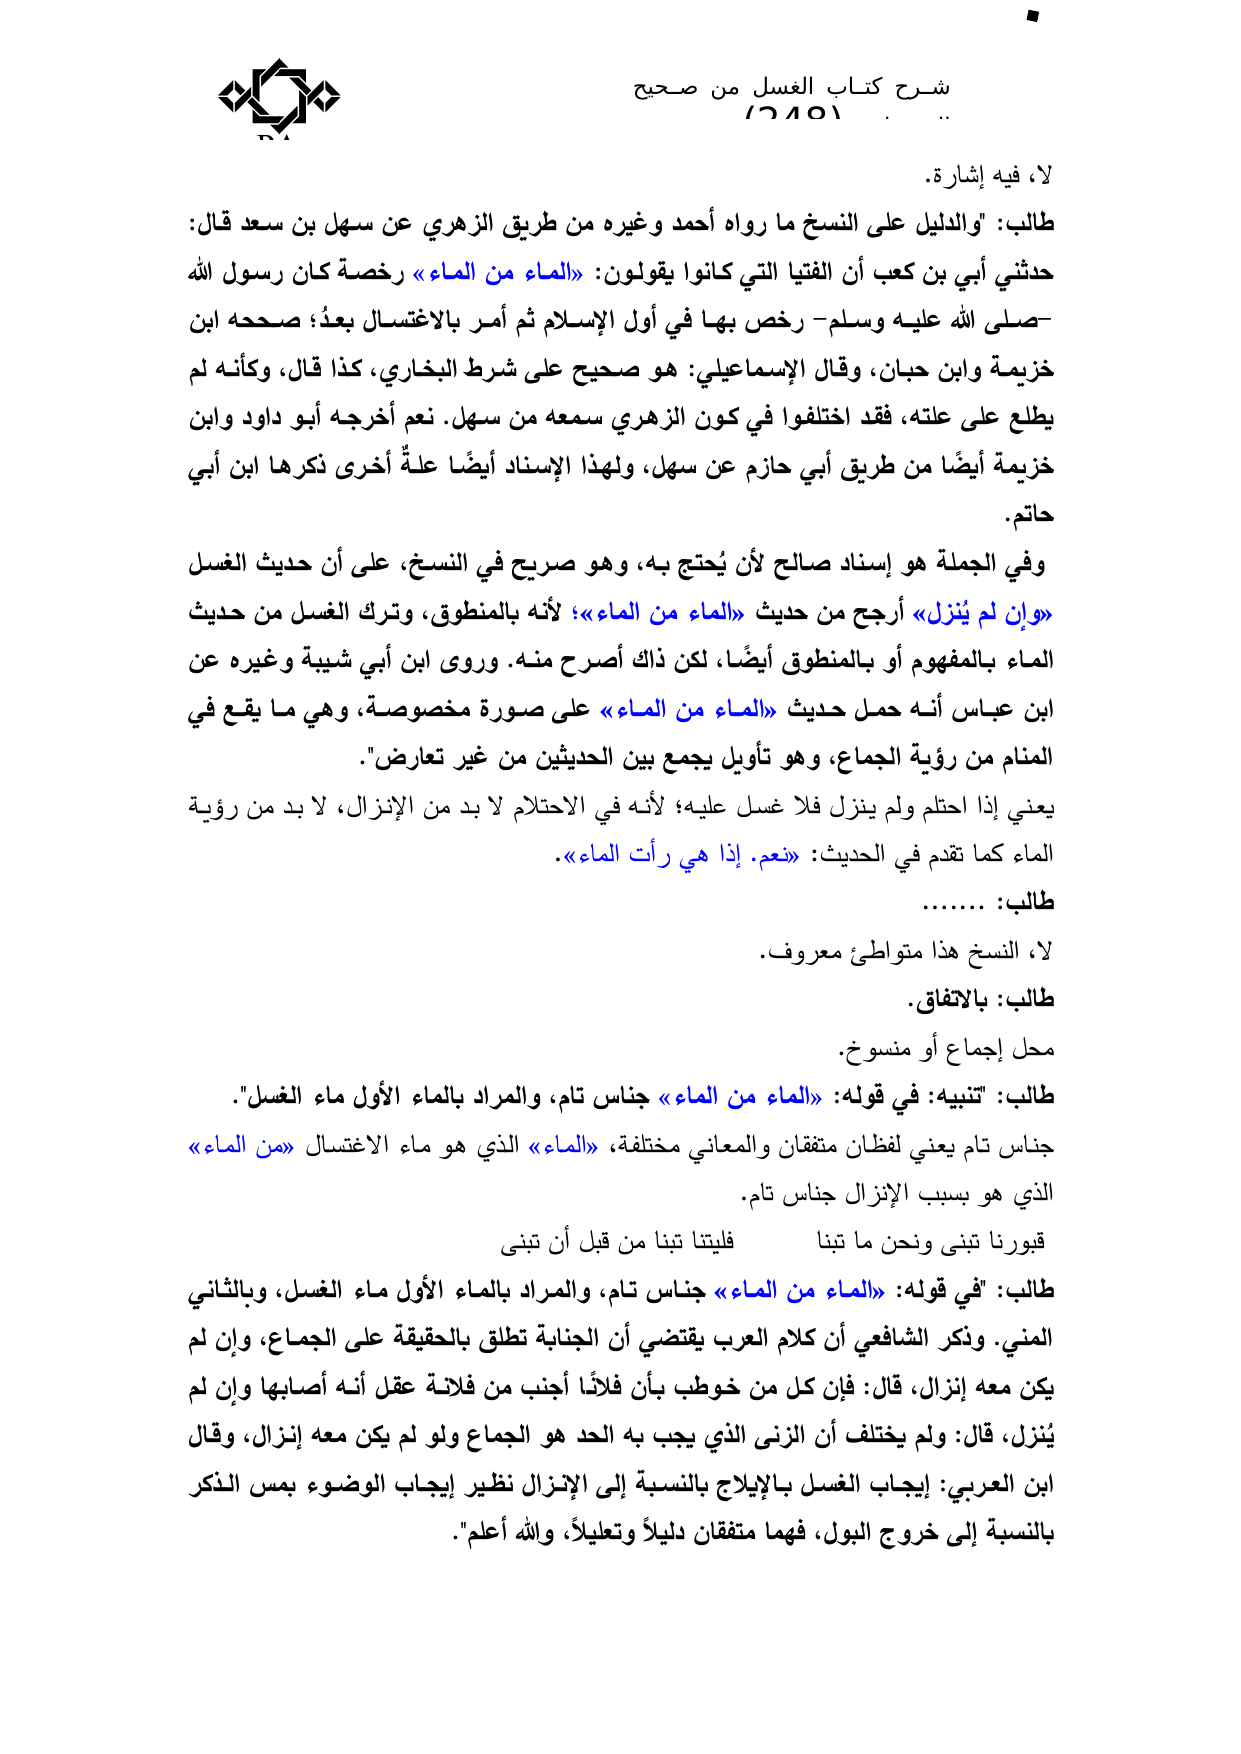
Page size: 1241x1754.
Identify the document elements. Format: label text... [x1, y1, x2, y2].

text لا، فيه إشارة. [187, 150, 1053, 198]
text قبورنا تبنى ونحن ما تبنا فليتنا تبنا من قبل أن تبنى [187, 1216, 1053, 1265]
text يعني إذا احتلم ولم ينزل فلا غسل عليه؛ لأنه في الاحتلام لا بد من الإنزال، لا بد من رؤية الماء كما تقدم في الحديث: «نعم. إذا هي رأت الماء». [187, 781, 1053, 877]
text جناس تام يعني لفظان متفقان والمعاني مختلفة، «الماء» الذي هو ماء الاغتسال «من الماء» الذي هو بسبب الإنزال جناس تام. [187, 1120, 1053, 1216]
text طالب: "في قوله: «الماء من الماء» جناس تام، والمراد بالماء الأول ماء الغسل، وبالثاني المني. وذكر الشافعي أن كلام العرب يقتضي أن الجنابة تطلق بالحقيقة على الجماع، وإن لم يكن معه إنزال، قال: فإن كل من خوطب بأن فلانًا أجنب من فلانة عقل أنه أصابها وإن لم يُنزل، قال: ولم يختلف أن الزنى الذي يجب به الحد هو الجماع ولو لم يكن معه إنزال، وقال ابن العربي: إيجاب الغسل بالإيلاج بالنسبة إلى الإنزال نظير إيجاب الوضوء بمس الذكر بالنسبة إلى خروج البول، فهما متفقان دليلاً وتعليلاً، والله أعلم". [187, 1265, 1053, 1556]
text طالب: ....... [187, 877, 1053, 926]
text وفي الجملة هو إسناد صالح لأن يُحتج به، وهو صريح في النسخ، على أن حديث الغسل «وإن لم يُنزل» أرجح من حديث «الماء من الماء»؛ لأنه بالمنطوق، وترك الغسل من حديث الماء بالمفهوم أو بالمنطوق أيضًا، لكن ذاك أصرح منه. وروى ابن أبي شيبة وغيره عن ابن عباس أنه حمل حديث «الماء من الماء» على صورة مخصوصة، وهي ما يقع في المنام من رؤية الجماع، وهو تأويل يجمع بين الحديثين من غير تعارض". [187, 538, 1053, 781]
text طالب: "تنبيه: في قوله: «الماء من الماء» جناس تام، والمراد بالماء الأول ماء الغسل". [187, 1071, 1053, 1120]
text محل إجماع أو منسوخ. [187, 1023, 1053, 1071]
text لا، النسخ هذا متواطئ معروف. [187, 926, 1053, 974]
text طالب: "والدليل على النسخ ما رواه أحمد وغيره من طريق الزهري عن سهل بن سعد قال: حدثني أبي بن كعب أن الفتيا التي كانوا يقولون: «الماء من الماء» رخصة كان رسول الله -صلى الله عليه وسلم- رخص بها في أول الإسلام ثم أمر بالاغتسال بعدُ؛ صححه ابن خزيمة وابن حبان، وقال الإسماعيلي: هو صحيح على شرط البخاري، كذا قال، وكأنه لم يطلع على علته، فقد اختلفوا في كون الزهري سمعه من سهل. نعم أخرجه أبو داود وابن خزيمة أيضًا من طريق أبي حازم عن سهل، ولهذا الإسناد أيضًا علةٌ أخرى ذكرها ابن أبي حاتم. [187, 198, 1053, 538]
text طالب: بالاتفاق. [187, 974, 1053, 1023]
